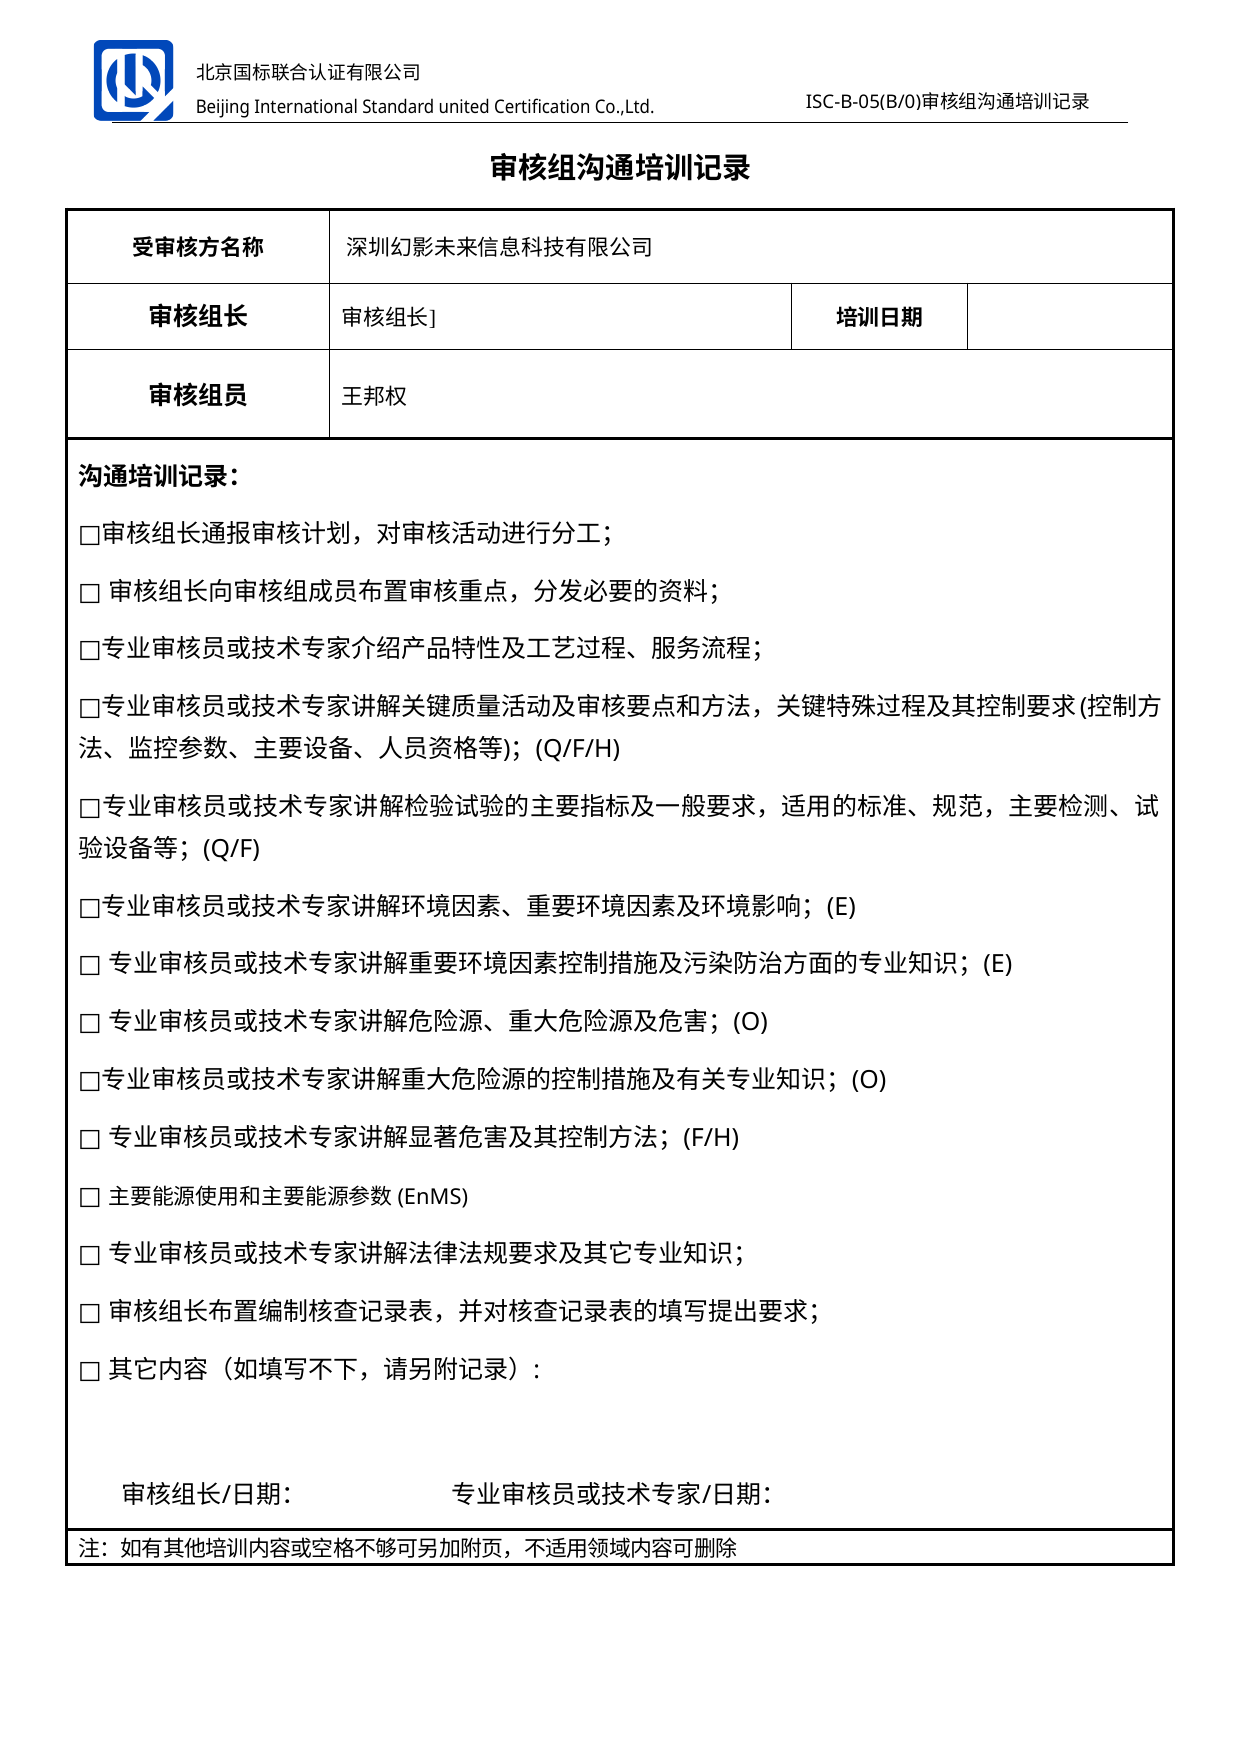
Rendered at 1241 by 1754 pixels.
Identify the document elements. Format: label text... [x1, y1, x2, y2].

table_cell 培训日期 [792, 284, 967, 349]
picture [93, 40, 174, 121]
table_cell [968, 284, 1172, 349]
text 审核组沟通培训记录 [112, 144, 1128, 186]
table_header 深圳幻影未来信息科技有限公司 [330, 211, 1172, 282]
table_header 受审核方名称 [68, 211, 329, 282]
table_cell 审核组员 [68, 350, 329, 437]
table_cell 注：如有其他培训内容或空格不够可另加附页，不适用领域内容可删除 [68, 1531, 1172, 1563]
table_cell 审核组长] [330, 284, 791, 349]
table_cell 审核组长 [68, 284, 329, 349]
table_cell 王邦权 [330, 350, 1172, 437]
table_cell 沟通培训记录： □审核组长通报审核计划，对审核活动进行分工； □ 审核组长向审核组成员布置审核重点，分发必要的资料； □专业审核员或技术专家介绍产品特性及工艺过程、服务流程； □专业审核员或技术专家讲解关键质量活动及审核要点和方法，关键特殊过程及其控制要求(控制方法、监控参数、主要设备、人员资格等)；(Q/F/H) □专业审核员或技术专家讲解检验试验的主要指标及一般要求，适用的标准、规范，主要检测、试验设备等；(Q/F) □专业审核员或技术专家讲解环境因素、重要环境因素及环境影响；(E) □ 专业审核员或技术专家讲解重要环境因素控制措施及污染防治方面的专业知识；(E) □ 专业审核员或技术专家讲解危险源、重大危险源及危害；(O) □专业审核员或技术专家讲解重大危险源的控制措施及有关专业知识；(O) □ 专业审核员或技术专家讲解显著危害及其控制方法；(F/H) □ 主要能源使用和主要能源参数 (EnMS) □ 专业审核员或技术专家讲解法律法规要求及其它专业知识； □ 审核组长布置编制核查记录表，并对核查记录表的填写提出要求； □ 其它内容（如填写不下，请另附记录）: 审核组长/日期： 专业审核员或技术专家/日期： [68, 440, 1172, 1528]
